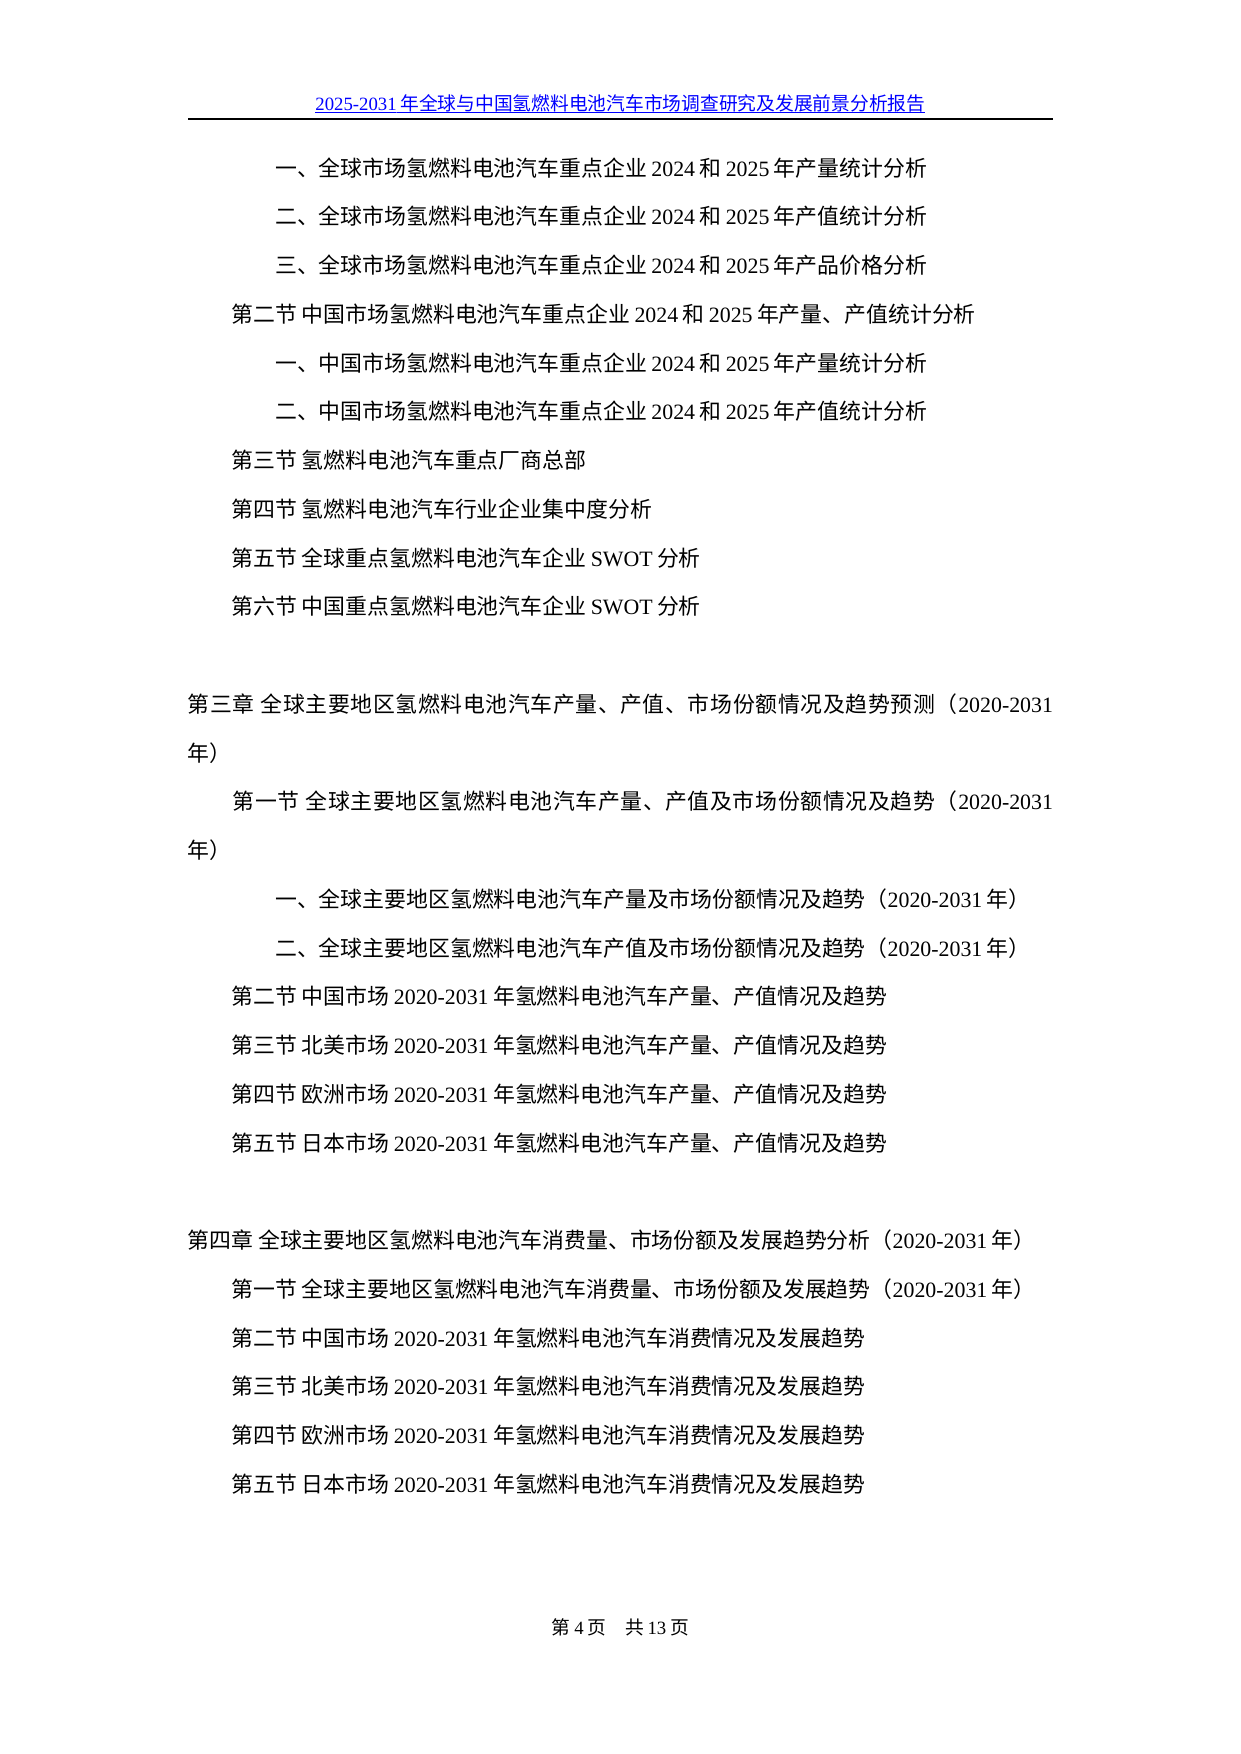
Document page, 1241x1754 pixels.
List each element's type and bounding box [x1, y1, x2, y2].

text [187, 150, 1053, 1499]
